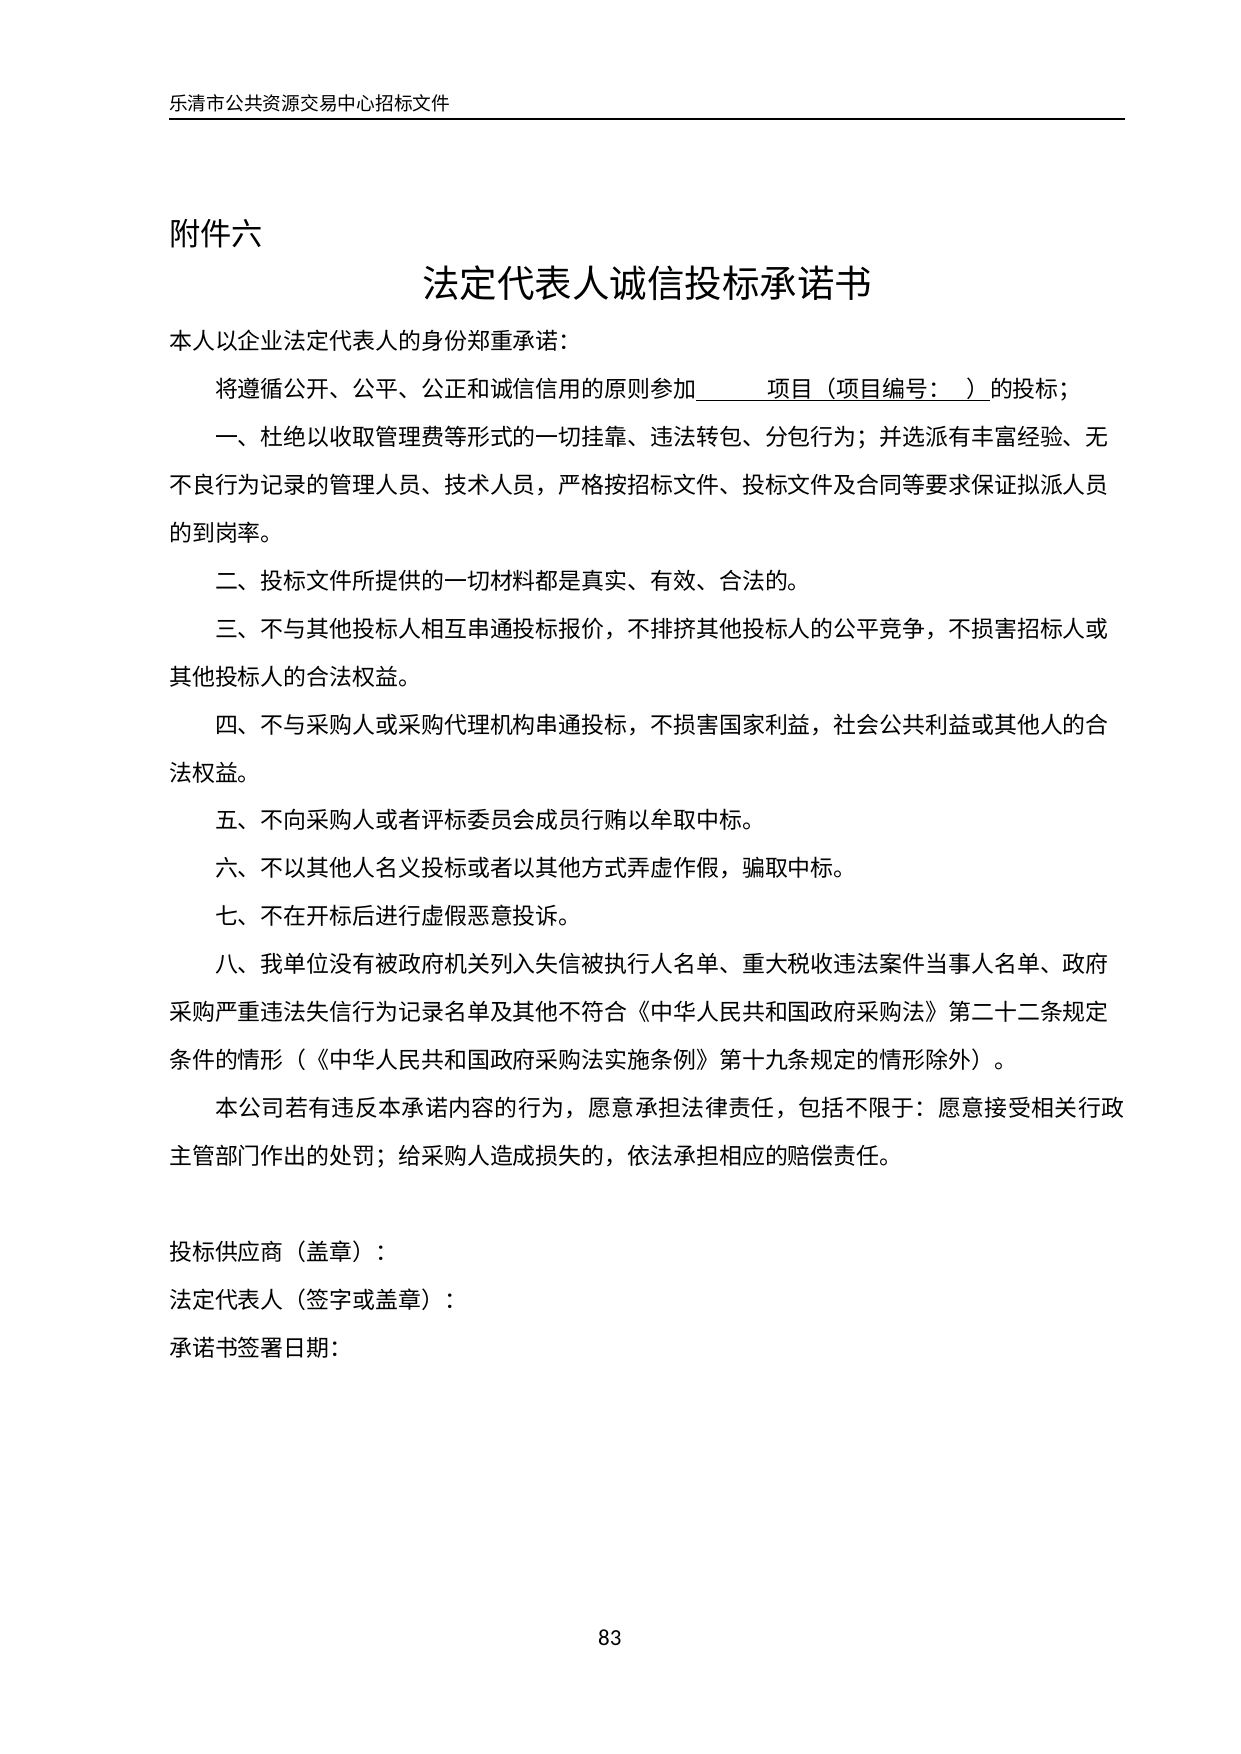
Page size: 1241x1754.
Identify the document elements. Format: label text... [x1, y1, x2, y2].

text 本公司若有违反本承诺内容的行为，愿意承担法律责任，包括不限于：愿意接受相关行政主管部门作出的处罚；给采购人造成损失的，依法承担相应的赔偿责任。 [169, 1075, 1125, 1171]
text 一、杜绝以收取管理费等形式的一切挂靠、违法转包、分包行为；并选派有丰富经验、无不良行为记录的管理人员、技术人员，严格按招标文件、投标文件及合同等要求保证拟派人员的到岗率。 [169, 404, 1125, 548]
text 八、我单位没有被政府机关列入失信被执行人名单、重大税收违法案件当事人名单、政府采购严重违法失信行为记录名单及其他不符合《中华人民共和国政府采购法》第二十二条规定条件的情形（《中华人民共和国政府采购法实施条例》第十九条规定的情形除外）。 [169, 931, 1125, 1075]
text 五、不向采购人或者评标委员会成员行贿以牟取中标。 [169, 788, 1125, 836]
text 附件六 [169, 202, 1125, 254]
text 法定代表人（签字或盖章）： [169, 1267, 1125, 1315]
text 本人以企业法定代表人的身份郑重承诺： [169, 308, 1125, 356]
text 七、不在开标后进行虚假恶意投诉。 [169, 883, 1125, 931]
text 三、不与其他投标人相互串通投标报价，不排挤其他投标人的公平竞争，不损害招标人或其他投标人的合法权益。 [169, 596, 1125, 692]
text 二、投标文件所提供的一切材料都是真实、有效、合法的。 [169, 548, 1125, 596]
text 投标供应商（盖章）： [169, 1219, 1125, 1267]
text 六、不以其他人名义投标或者以其他方式弄虚作假，骗取中标。 [169, 836, 1125, 883]
text 承诺书签署日期： [169, 1315, 1125, 1363]
text 将遵循公开、公平、公正和诚信信用的原则参加 项目（项目编号： ）的投标； [169, 356, 1125, 404]
text 四、不与采购人或采购代理机构串通投标，不损害国家利益，社会公共利益或其他人的合法权益。 [169, 692, 1125, 788]
text 法定代表人诚信投标承诺书 [169, 254, 1125, 308]
